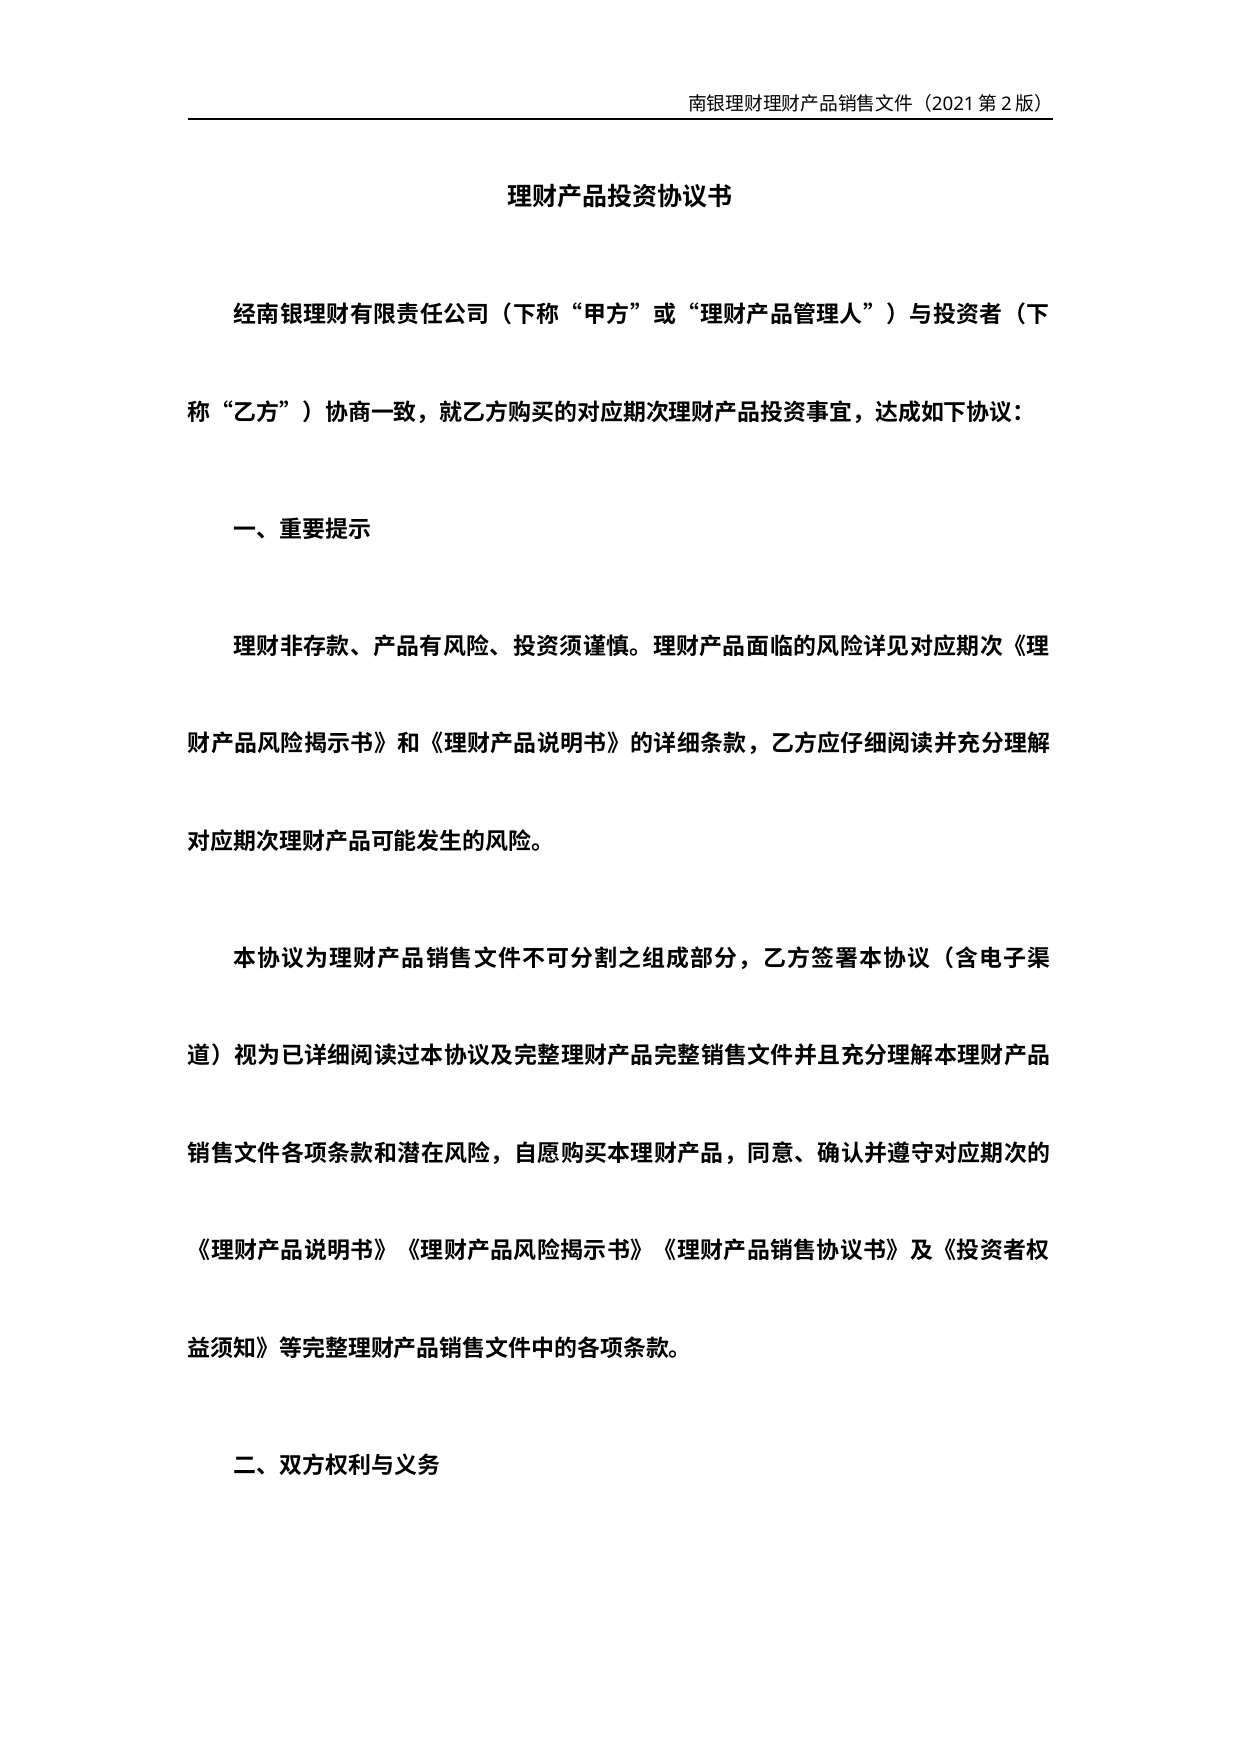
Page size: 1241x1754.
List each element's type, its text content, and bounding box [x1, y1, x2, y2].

subtitle 本协议为理财产品销售文件不可分割之组成部分，乙方签署本协议（含电子渠道）视为已详细阅读过本协议及完整理财产品完整销售文件并且充分理解本理财产品销售文件各项条款和潜在风险，自愿购买本理财产品，同意、确认并遵守对应期次的《理财产品说明书》《理财产品风险揭示书》《理财产品销售协议书》及《投资者权益须知》等完整理财产品销售文件中的各项条款。 [187, 924, 1053, 1379]
subtitle 经南银理财有限责任公司（下称“甲方”或“理财产品管理人”）与投资者（下称“乙方”）协商一致，就乙方购买的对应期次理财产品投资事宜，达成如下协议： [187, 281, 1053, 443]
subtitle 一、重要提示 [187, 495, 1053, 560]
subtitle 理财非存款、产品有风险、投资须谨慎。理财产品面临的风险详见对应期次《理财产品风险揭示书》和《理财产品说明书》的详细条款，乙方应仔细阅读并充分理解对应期次理财产品可能发生的风险。 [187, 612, 1053, 872]
subtitle 二、双方权利与义务 [187, 1431, 1053, 1496]
subtitle 理财产品投资协议书 [187, 162, 1053, 227]
